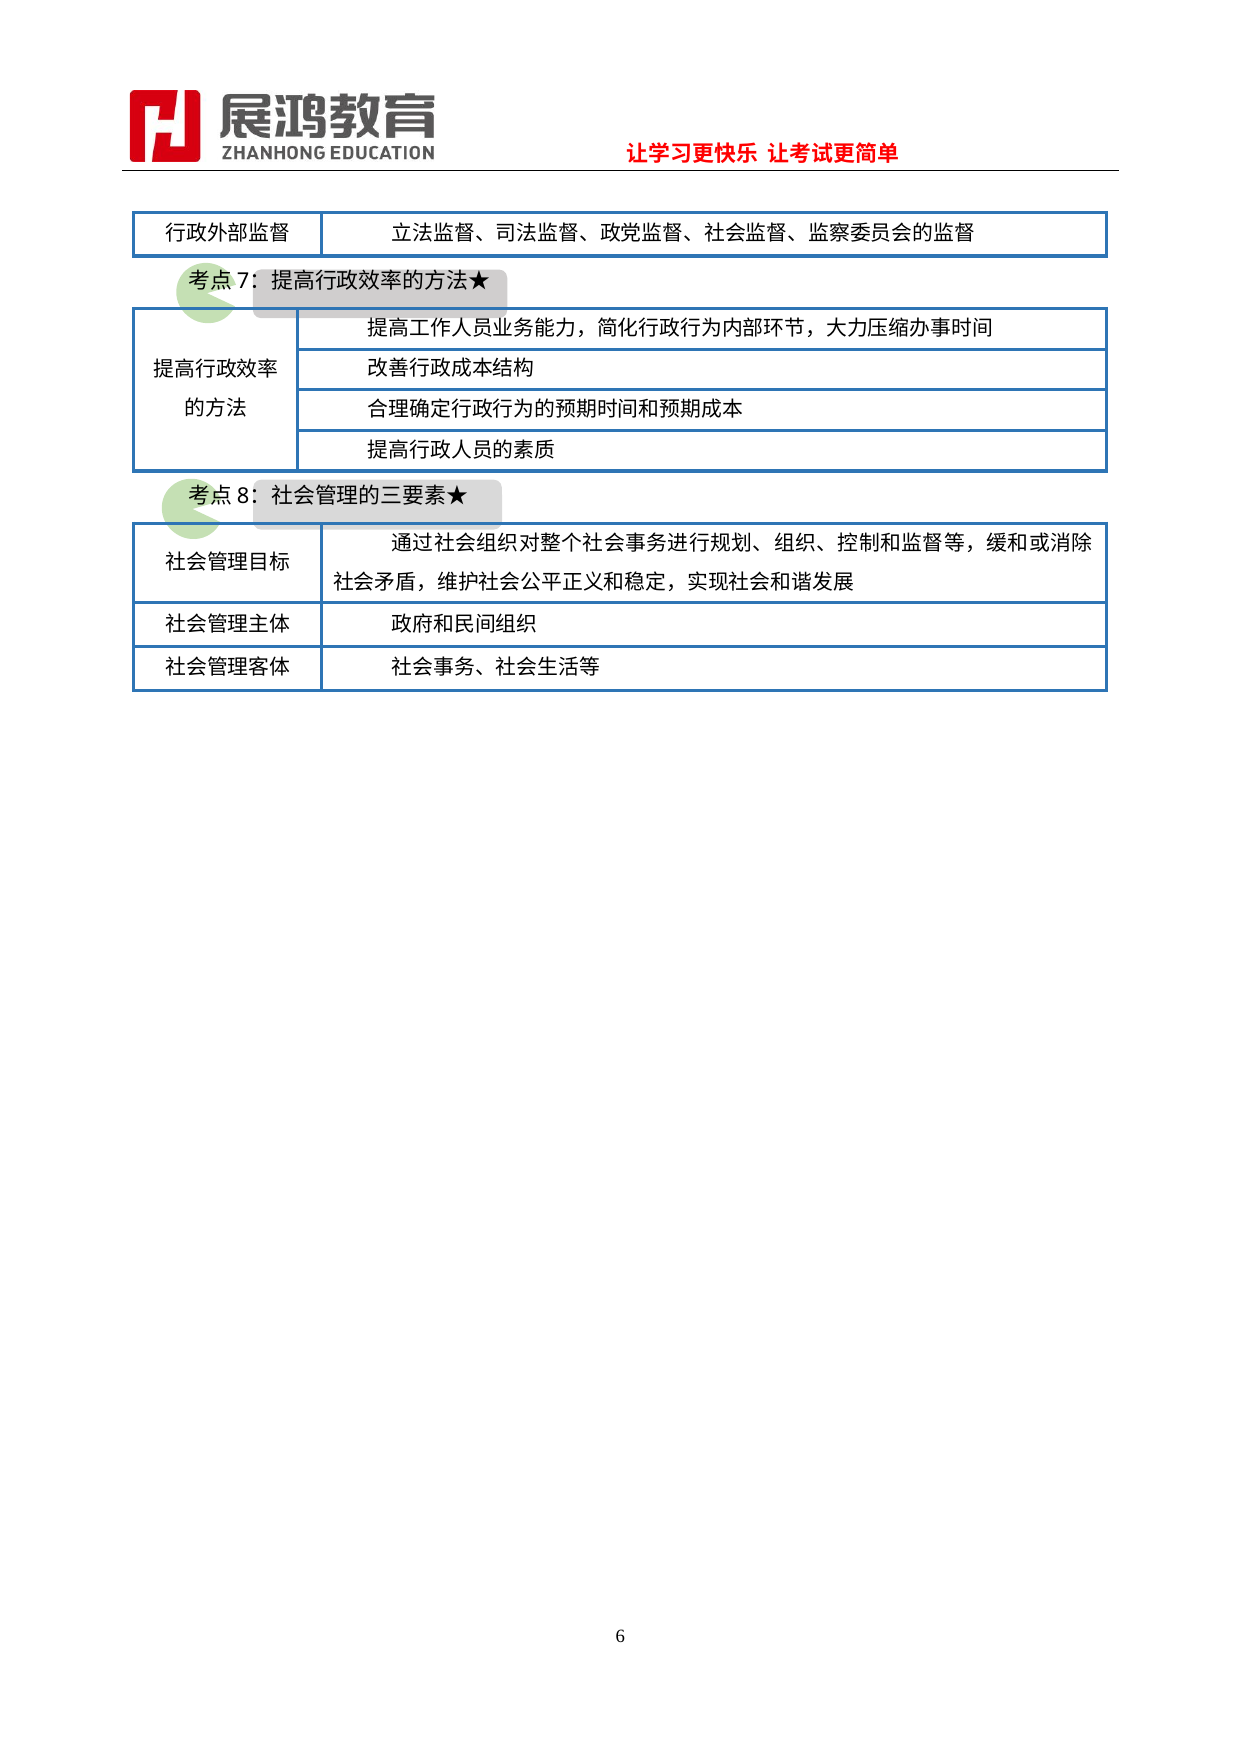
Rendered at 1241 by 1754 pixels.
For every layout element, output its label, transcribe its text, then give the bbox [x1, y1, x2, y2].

subtitle 考点8：社会管理的三要素★ [130, 478, 1110, 510]
table_header 提高工作人员业务能力，简化行政行为内部环节，大力压缩办事时间 [299, 310, 1105, 347]
table_cell 政府和民间组织 [323, 604, 1105, 645]
table_cell 立法监督、司法监督、政党监督、社会监督、监察委员会的监督 [323, 214, 1105, 254]
table_cell 行政外部监督 [135, 214, 320, 254]
table_cell 改善行政成本结构 [299, 351, 1105, 388]
table_header 通过社会组织对整个社会事务进行规划、组织、控制和监督等，缓和或消除社会矛盾，维护社会公平正义和稳定，实现社会和谐发展 [323, 525, 1105, 601]
table_cell 社会事务、社会生活等 [323, 648, 1105, 688]
table_header 社会管理目标 [135, 525, 320, 601]
table_cell 提高行政人员的素质 [299, 432, 1105, 469]
table_cell 社会管理主体 [135, 604, 320, 645]
table_cell 社会管理客体 [135, 648, 320, 688]
subtitle 考点7：提高行政效率的方法★ [130, 263, 1110, 295]
table_header 提高行政效率的方法 [135, 310, 296, 469]
table_cell 合理确定行政行为的预期时间和预期成本 [299, 391, 1105, 429]
picture [129, 90, 435, 162]
